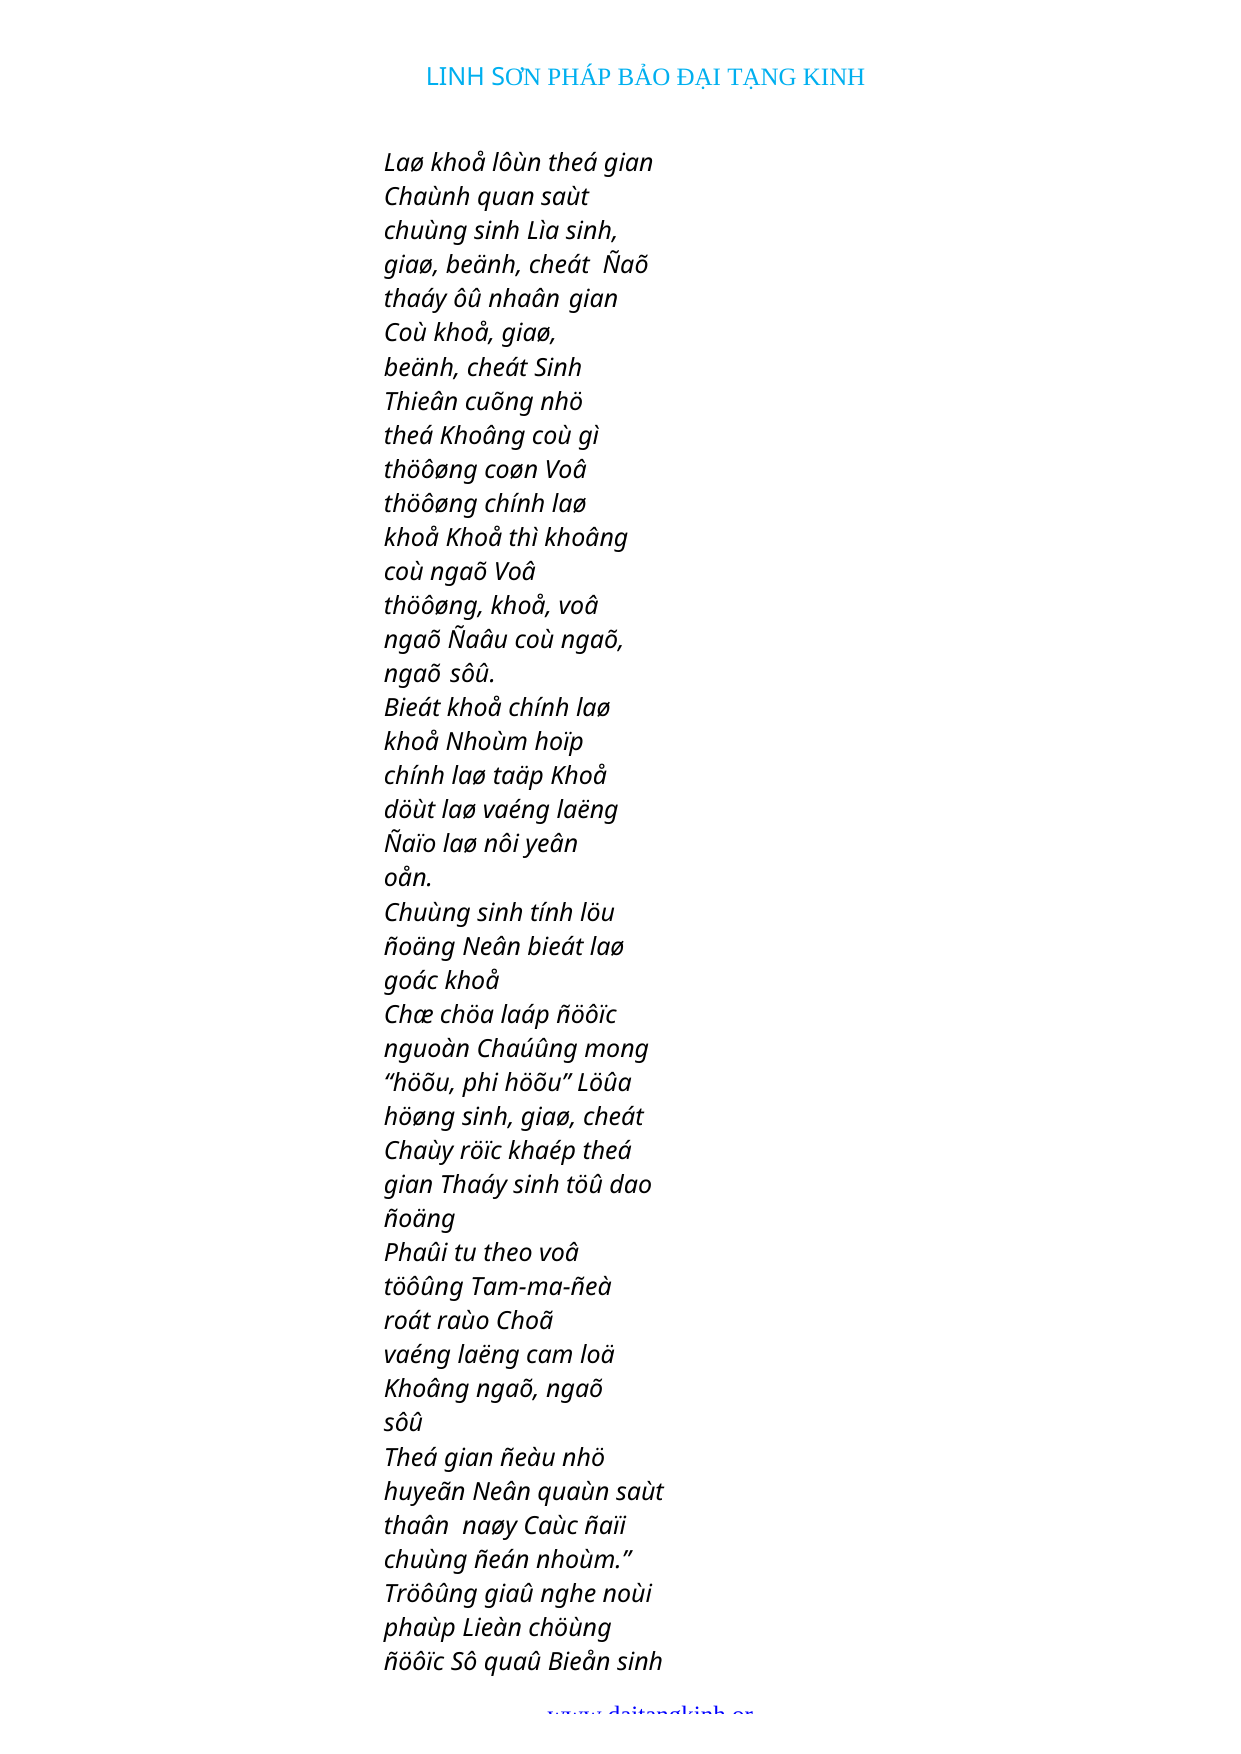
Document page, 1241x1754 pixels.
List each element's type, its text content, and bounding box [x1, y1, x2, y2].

text Chæ chöa laáp ñöôïc nguoàn Chaúûng mong “höõu, phi höõu” Löûa höøng sinh, giaø, cheát Chaùy röïc khaép theá gian Thaáy sinh töû dao ñoäng [384, 996, 677, 1235]
text Chuùng sinh tính löu ñoäng Neân bieát laø goác khoå [384, 894, 647, 996]
text Chaùnh quan saùt chuùng sinh Lìa sinh, giaø, beänh, cheát Ñaõ thaáy ôû nhaân gian [384, 179, 664, 315]
text Bieát khoå chính laø khoå Nhoùm hoïp chính laø taäp Khoå döùt laø vaéng laëng Ñaïo laø nôi yeân oån. [384, 690, 624, 894]
text Phaûi tu theo voâ töôûng Tam-ma-ñeà roát raùo Choã vaéng laëng cam loä Khoâng ngaõ, ngaõ sôû [384, 1235, 615, 1439]
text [384, 1439, 664, 1678]
text Coù khoå, giaø, beänh, cheát Sinh Thieân cuõng nhö theá Khoâng coù gì thöôøng coøn Voâ thöôøng chính laø khoå Khoå thì khoâng coù ngaõ Voâ thöôøng, khoå, voâ ngaõ Ñaâu coù ngaõ, ngaõ sôû. [384, 315, 635, 690]
text Laø khoå lôùn theá gian [384, 145, 1065, 179]
